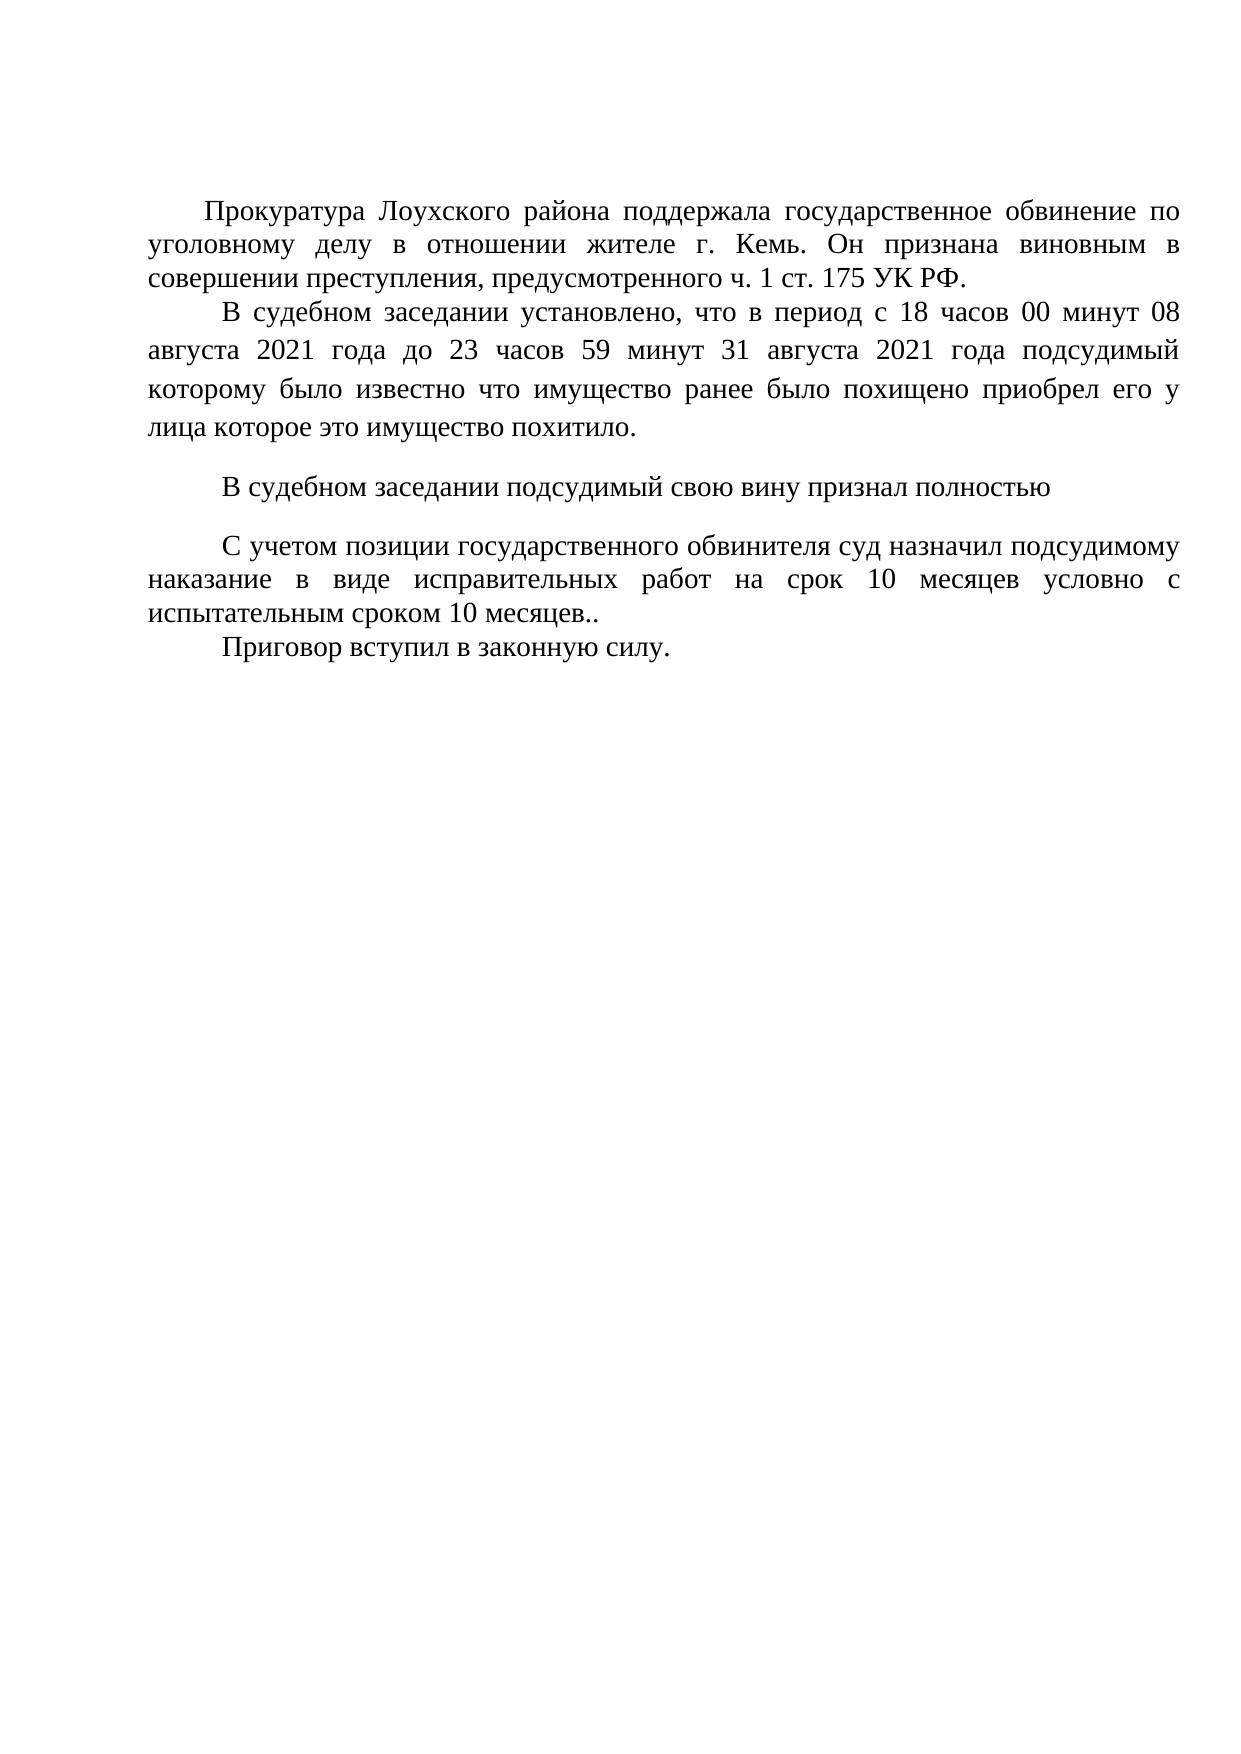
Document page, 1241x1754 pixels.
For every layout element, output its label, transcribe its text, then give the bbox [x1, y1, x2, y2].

text В судебном заседании подсудимый свою вину признал полностью [148, 469, 1181, 502]
text В судебном заседании установлено, что в период с 18 часов 00 минут 08 августа 2021 года до 23 часов 59 минут 31 августа 2021 года подсудимый которому было известно что имущество ранее было похищено приобрел его у лица которое это имущество похитило. [148, 294, 1181, 443]
text С учетом позиции государственного обвинителя суд назначил подсудимому наказание в виде исправительных работ на срок 10 месяцев условно с испытательным сроком 10 месяцев.. [148, 528, 1181, 629]
text Прокуратура Лоухского района поддержала государственное обвинение по уголовному делу в отношении жителе г. Кемь. Он признана виновным в совершении преступления, предусмотренного ч. 1 ст. 175 УК РФ. [148, 193, 1181, 294]
text Приговор вступил в законную силу. [148, 629, 1181, 662]
